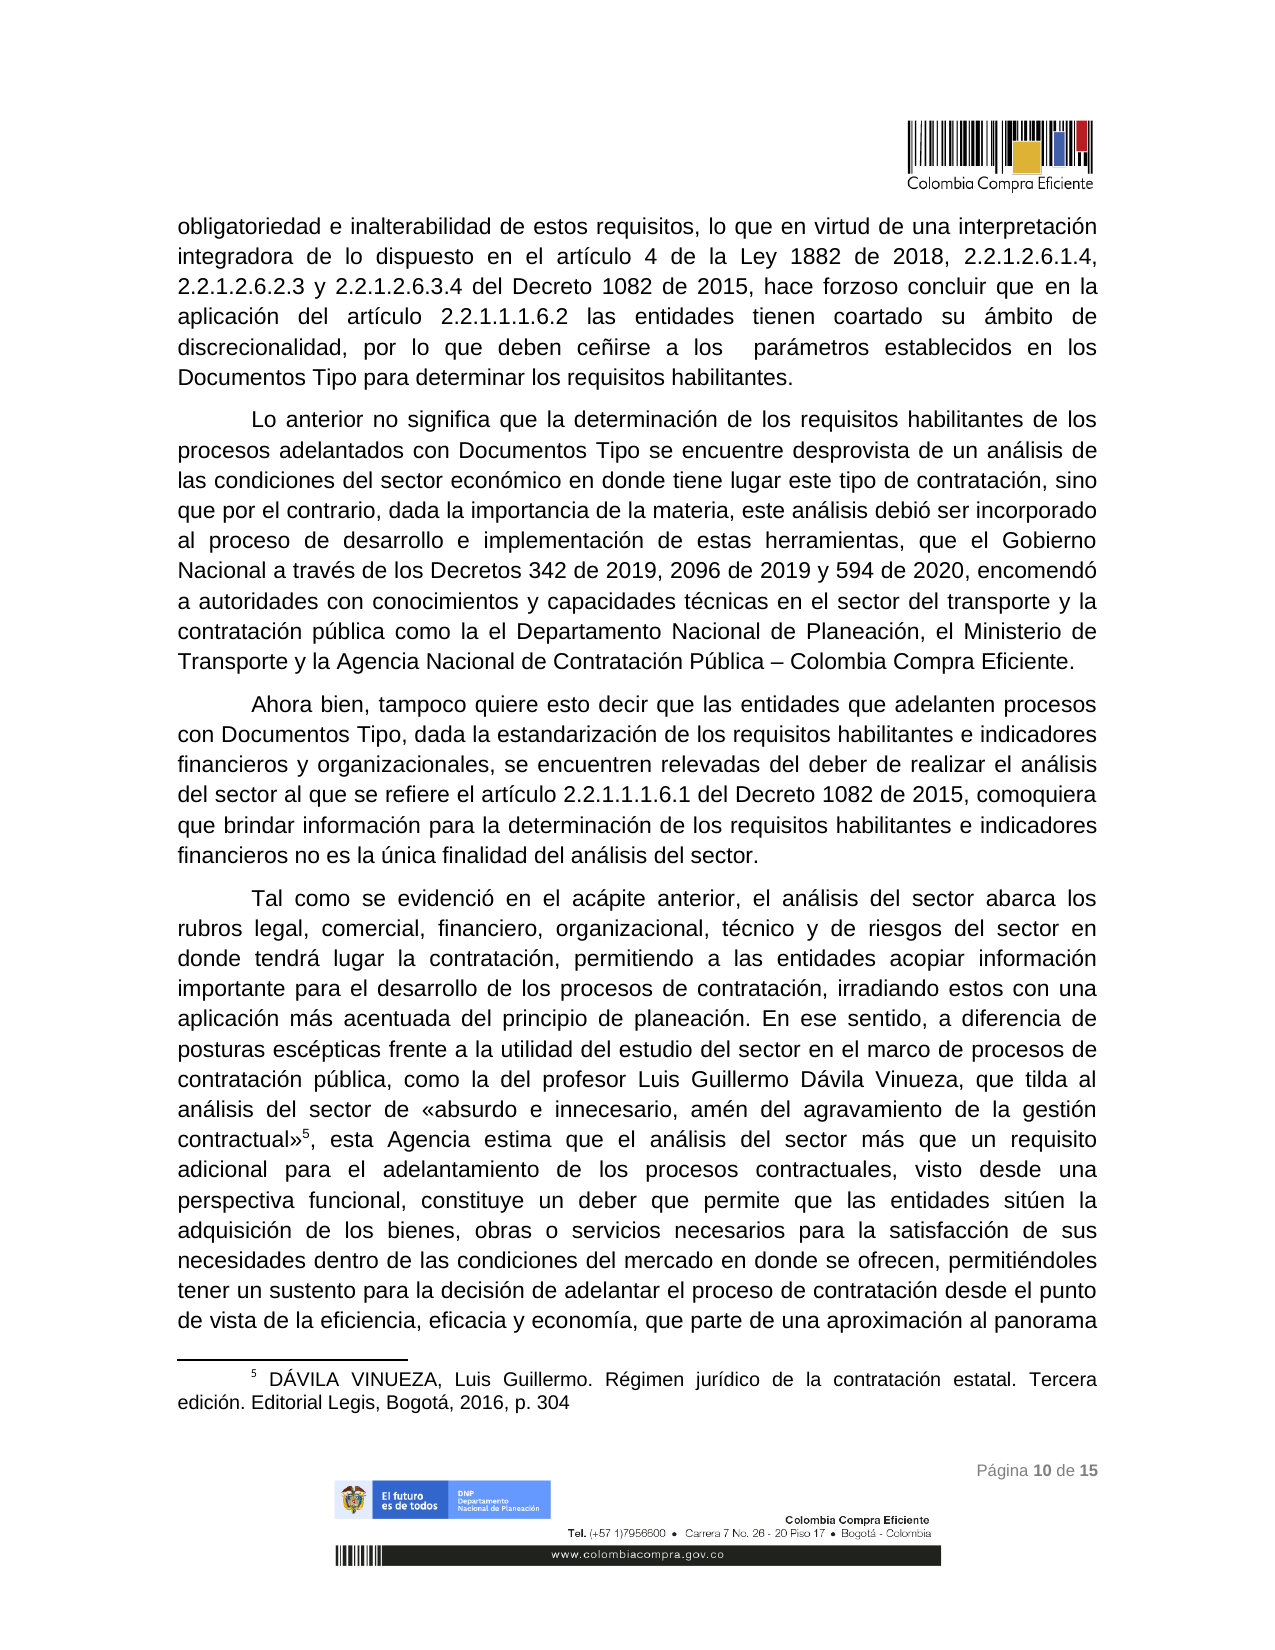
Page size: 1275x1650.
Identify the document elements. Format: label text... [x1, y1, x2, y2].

text Ahora bien, tampoco quiere esto decir que las entidades que adelanten procesos con Documentos Tipo, dada la estandarización de los requisitos habilitantes e indicadores financieros y organizacionales, se encuentren relevadas del deber de realizar el análisis del sector al que se refiere el artículo 2.2.1.1.1.6.1 del Decreto 1082 de 2015, comoquiera que brindar información para la determinación de los requisitos habilitantes e indicadores financieros no es la única finalidad del análisis del sector. [177, 691, 1098, 868]
text Lo anterior no significa que la determinación de los requisitos habilitantes de los procesos adelantados con Documentos Tipo se encuentre desprovista de un análisis de las condiciones del sector económico en donde tiene lugar este tipo de contratación, sino que por el contrario, dada la importancia de la materia, este análisis debió ser incorporado al proceso de desarrollo e implementación de estas herramientas, que el Gobierno Nacional a través de los Decretos 342 de 2019, 2096 de 2019 y 594 de 2020, encomendó a autoridades con conocimientos y capacidades técnicas en el sector del transporte y la contratación pública como la el Departamento Nacional de Planeación, el Ministerio de Transporte y la Agencia Nacional de Contratación Pública – Colombia Compra Eficiente. [177, 406, 1098, 674]
picture [334, 1480, 942, 1566]
picture [899, 114, 1099, 196]
